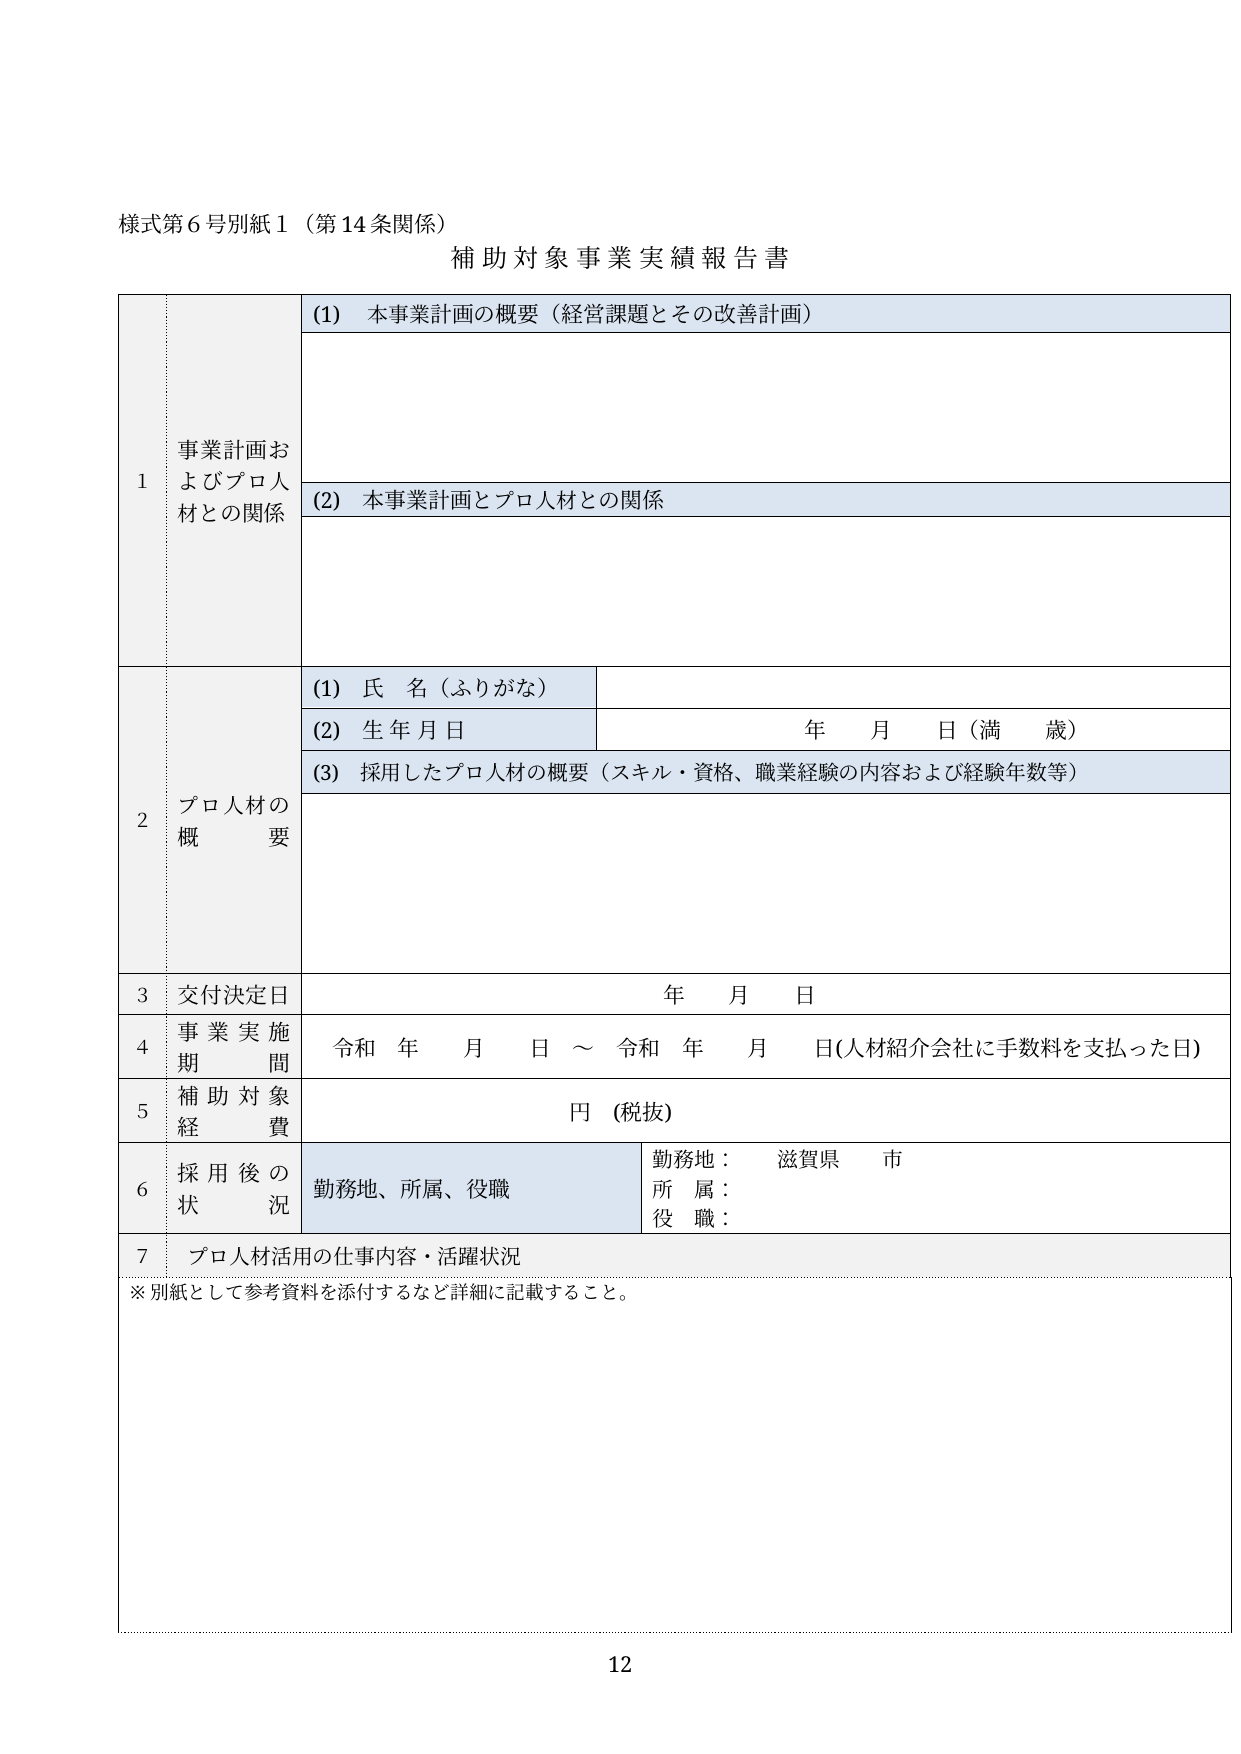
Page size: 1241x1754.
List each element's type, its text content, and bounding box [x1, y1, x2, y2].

table_cell 年 月 日（満 歳） [597, 709, 1230, 750]
table_cell (2) 生 年 月 日 [302, 709, 596, 750]
table_cell 勤務地、所属、役職 [302, 1143, 641, 1233]
table_header １ [119, 295, 166, 666]
table_cell 補助対象 経費 [166, 1079, 301, 1142]
table_cell [302, 333, 1230, 482]
table_cell ４ [119, 1015, 166, 1078]
table_cell 円 (税抜) [302, 1079, 1230, 1142]
table_cell 勤務地： 滋賀県 市 所 属： 役 職： [642, 1143, 1230, 1233]
table_cell [597, 667, 1230, 707]
table_cell プロ人材の概要 [166, 667, 301, 973]
table_cell (3) 採用したプロ人材の概要（スキル・資格、職業経験の内容および経験年数等） [302, 751, 1230, 793]
table_cell 事業実施 期間 [166, 1015, 301, 1078]
table_cell ６ [119, 1143, 166, 1233]
table_header (1) 本事業計画の概要（経営課題とその改善計画） [302, 295, 1230, 332]
table_cell 令和 年 月 日 ～ 令和 年 月 日(人材紹介会社に手数料を支払った日) [302, 1015, 1230, 1078]
table_cell [302, 517, 1230, 666]
table_header 事業計画およびプロ人材との関係 [166, 295, 301, 666]
table_cell [302, 794, 1230, 973]
table_cell (1) 氏 名（ふりがな） [302, 667, 596, 707]
table_cell ２ [119, 667, 166, 973]
table_cell 交付決定日 [166, 974, 301, 1014]
table_cell ※ 別紙として参考資料を添付するなど詳細に記載すること。 [119, 1277, 1231, 1632]
text 補 助 対 象 事 業 実 績 報 告 書 [118, 239, 1122, 275]
table_cell ７ [119, 1234, 166, 1277]
table_cell 採用後の 状況 [166, 1143, 301, 1233]
table_cell ３ [119, 974, 166, 1014]
table_cell 年 月 日 [302, 974, 1230, 1014]
table_cell ５ [119, 1079, 166, 1142]
table_cell (2) 本事業計画とプロ人材との関係 [302, 483, 1230, 516]
table_cell プロ人材活用の仕事内容・活躍状況 [166, 1234, 1230, 1277]
text 様式第６号別紙１（第14条関係） [118, 207, 1122, 239]
